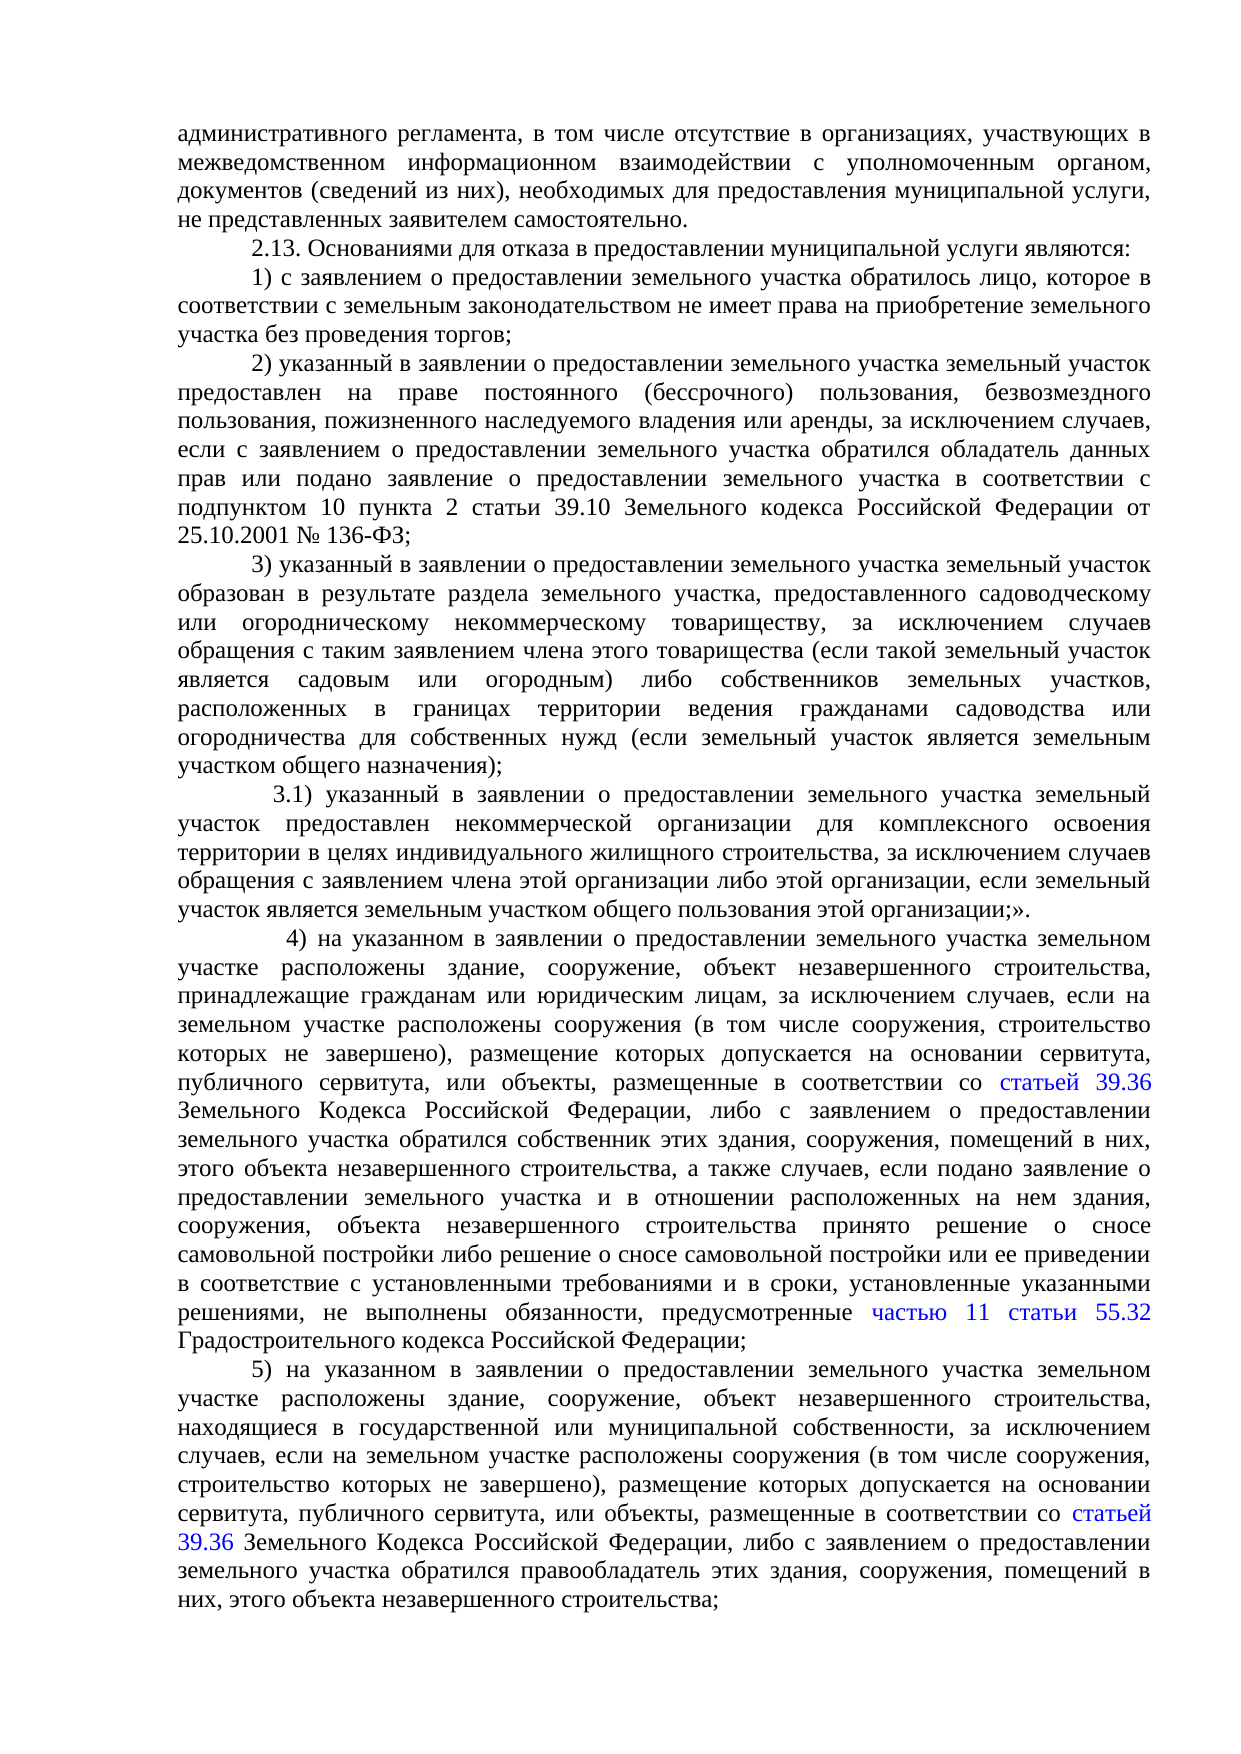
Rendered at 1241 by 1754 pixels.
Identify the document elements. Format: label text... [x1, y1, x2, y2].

text 4) на указанном в заявлении о предоставлении земельного участка земельном участке расположены здание, сооружение, объект незавершенного строительства, принадлежащие гражданам или юридическим лицам, за исключением случаев, если на земельном участке расположены сооружения (в том числе сооружения, строительство которых не завершено), размещение которых допускается на основании сервитута, публичного сервитута, или объекты, размещенные в соответствии со статьей 39.36 Земельного Кодекса Российской Федерации, либо с заявлением о предоставлении земельного участка обратился собственник этих здания, сооружения, помещений в них, этого объекта незавершенного строительства, а также случаев, если подано заявление о предоставлении земельного участка и в отношении расположенных на нем здания, сооружения, объекта незавершенного строительства принято решение о сносе самовольной постройки либо решение о сносе самовольной постройки или ее приведении в соответствие с установленными требованиями и в сроки, установленные указанными решениями, не выполнены обязанности, предусмотренные частью 11 статьи 55.32 Градостроительного кодекса Российской Федерации; [177, 923, 1152, 1354]
text 2.13. Основаниями для отказа в предоставлении муниципальной услуги являются: [177, 233, 1152, 262]
text 3.1) указанный в заявлении о предоставлении земельного участка земельный участок предоставлен некоммерческой организации для комплексного освоения территории в целях индивидуального жилищного строительства, за исключением случаев обращения с заявлением члена этой организации либо этой организации, если земельный участок является земельным участком общего пользования этой организации;». [177, 779, 1152, 923]
text 1) с заявлением о предоставлении земельного участка обратилось лицо, которое в соответствии с земельным законодательством не имеет права на приобретение земельного участка без проведения торгов; [177, 262, 1152, 348]
text 5) на указанном в заявлении о предоставлении земельного участка земельном участке расположены здание, сооружение, объект незавершенного строительства, находящиеся в государственной или муниципальной собственности, за исключением случаев, если на земельном участке расположены сооружения (в том числе сооружения, строительство которых не завершено), размещение которых допускается на основании сервитута, публичного сервитута, или объекты, размещенные в соответствии со статьей 39.36 Земельного Кодекса Российской Федерации, либо с заявлением о предоставлении земельного участка обратился правообладатель этих здания, сооружения, помещений в них, этого объекта незавершенного строительства; [177, 1354, 1152, 1613]
text 2) указанный в заявлении о предоставлении земельного участка земельный участок предоставлен на праве постоянного (бессрочного) пользования, безвозмездного пользования, пожизненного наследуемого владения или аренды, за исключением случаев, если с заявлением о предоставлении земельного участка обратился обладатель данных прав или подано заявление о предоставлении земельного участка в соответствии с подпунктом 10 пункта 2 статьи 39.10 Земельного кодекса Российской Федерации от 25.10.2001 № 136-ФЗ; [177, 348, 1152, 549]
text 3) указанный в заявлении о предоставлении земельного участка земельный участок образован в результате раздела земельного участка, предоставленного садоводческому или огородническому некоммерческому товариществу, за исключением случаев обращения с таким заявлением члена этого товарищества (если такой земельный участок является садовым или огородным) либо собственников земельных участков, расположенных в границах территории ведения гражданами садоводства или огородничества для собственных нужд (если земельный участок является земельным участком общего назначения); [177, 549, 1152, 779]
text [177, 118, 1152, 233]
